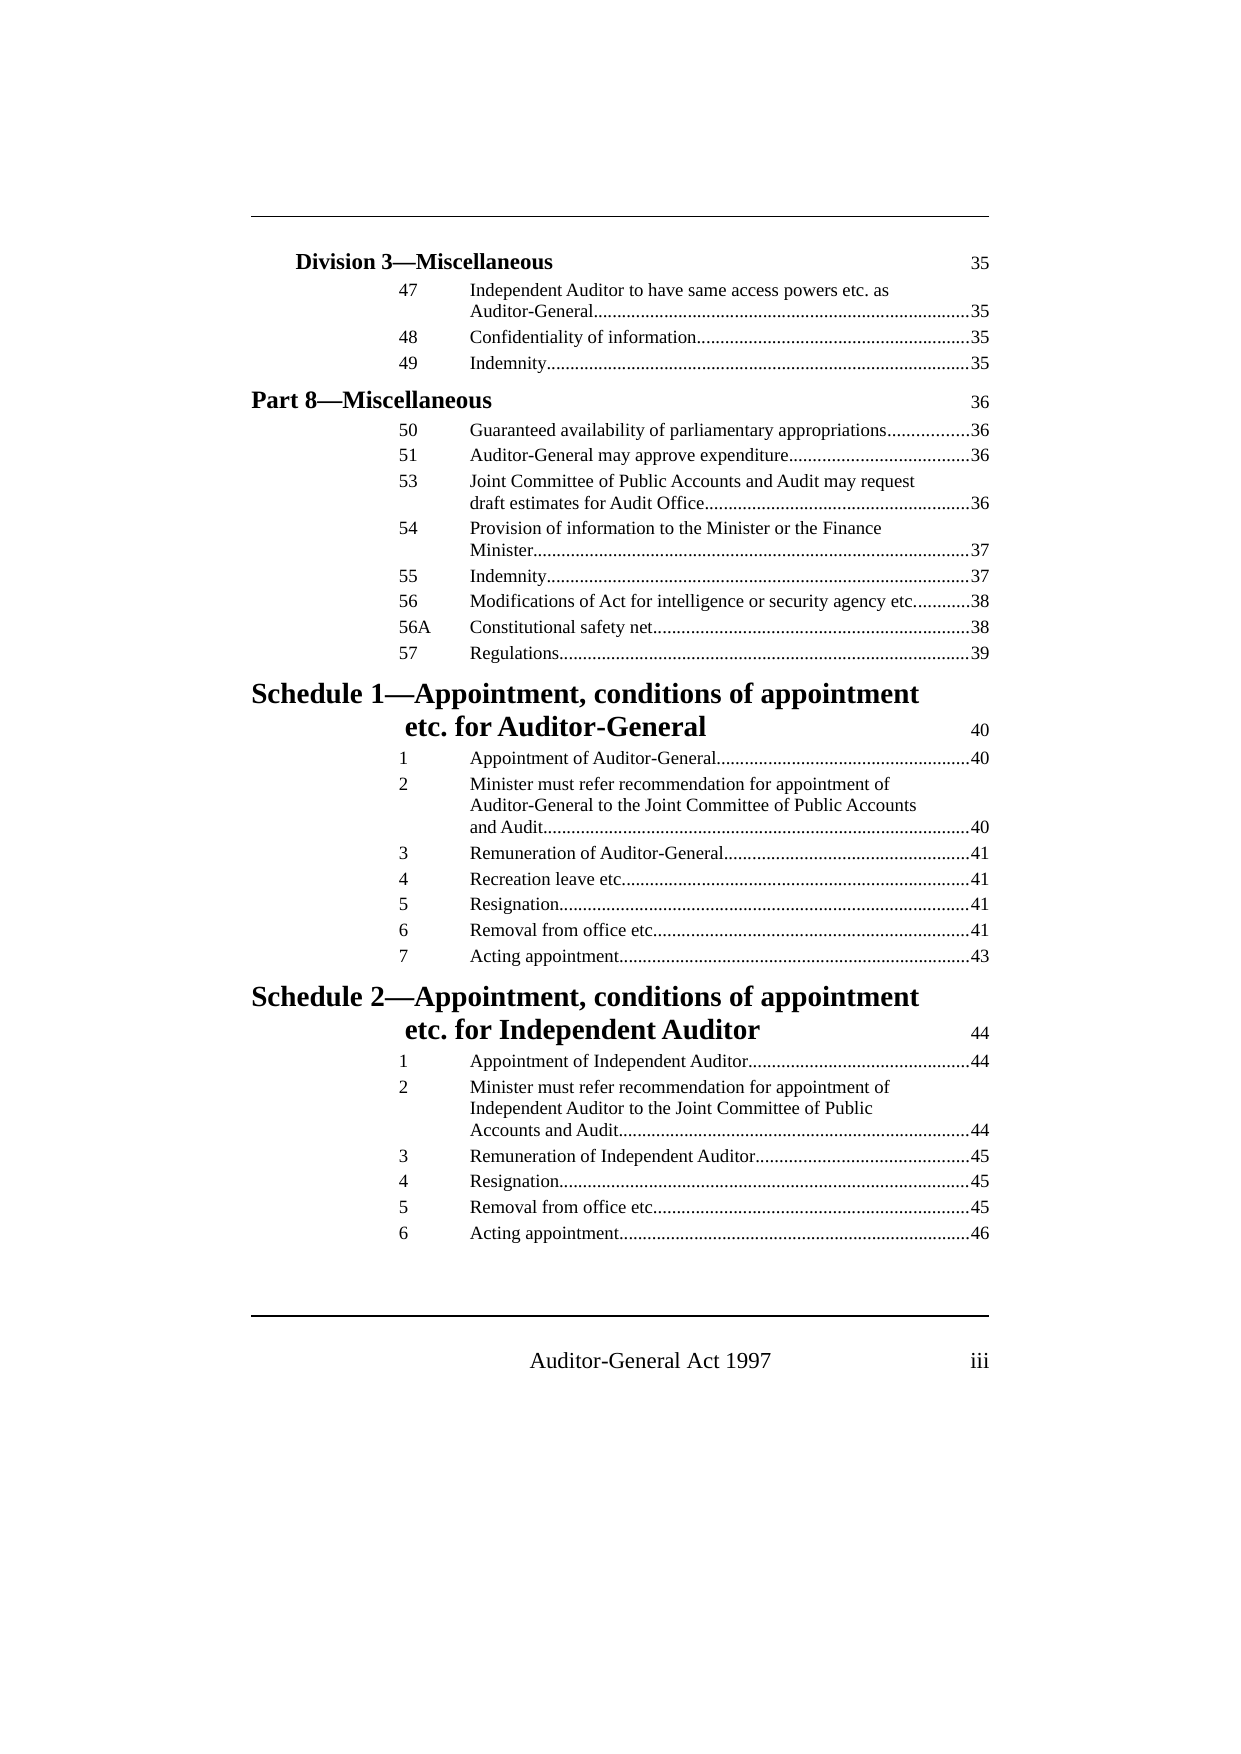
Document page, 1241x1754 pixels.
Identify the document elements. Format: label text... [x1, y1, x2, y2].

text 47 Independent Auditor to have same access powers etc. as Auditor-General 35 [399, 278, 930, 322]
text 2 Minister must refer recommendation for appointment of Auditor-General to the Joint Committee of Public Accounts and Audit 40 [399, 773, 930, 837]
text Part 8—Miscellaneous 36 [251, 386, 930, 414]
text 56 Modifications of Act for intelligence or security agency etc. 38 [399, 590, 930, 612]
text 49 Indemnity 35 [399, 352, 930, 373]
text 4 Recreation leave etc. 41 [399, 867, 930, 889]
text 57 Regulations 39 [399, 642, 930, 663]
text Schedule 2—Appointment, conditions of appointment etc. for Independent Auditor 44 [251, 979, 930, 1046]
text 3 Remuneration of Auditor-General 41 [399, 842, 930, 863]
text 51 Auditor-General may approve expenditure 36 [399, 444, 930, 466]
text 50 Guaranteed availability of parliamentary appropriations 36 [399, 418, 930, 440]
text 3 Remuneration of Independent Auditor 45 [399, 1144, 930, 1166]
text 55 Indemnity 37 [399, 564, 930, 586]
text 4 Resignation 45 [399, 1170, 930, 1192]
text 5 Removal from office etc. 45 [399, 1196, 930, 1217]
text Schedule 1—Appointment, conditions of appointment etc. for Auditor-General 40 [251, 676, 930, 743]
text 56A Constitutional safety net 38 [399, 616, 930, 638]
text 48 Confidentiality of information 35 [399, 326, 930, 347]
text Division 3—Miscellaneous 35 [295, 248, 930, 274]
text 6 Removal from office etc. 41 [399, 919, 930, 940]
text 6 Acting appointment 46 [399, 1222, 930, 1243]
text 54 Provision of information to the Minister or the Finance Minister 37 [399, 517, 930, 560]
text 53 Joint Committee of Public Accounts and Audit may request draft estimates for Audit Office 36 [399, 470, 930, 513]
text 7 Acting appointment 43 [399, 944, 930, 966]
text 2 Minister must refer recommendation for appointment of Independent Auditor to the Joint Committee of Public Accounts and Audit 44 [399, 1076, 930, 1140]
text 5 Resignation 41 [399, 893, 930, 915]
text 1 Appointment of Auditor-General 40 [399, 747, 930, 769]
text 1 Appointment of Independent Auditor 44 [399, 1050, 930, 1071]
